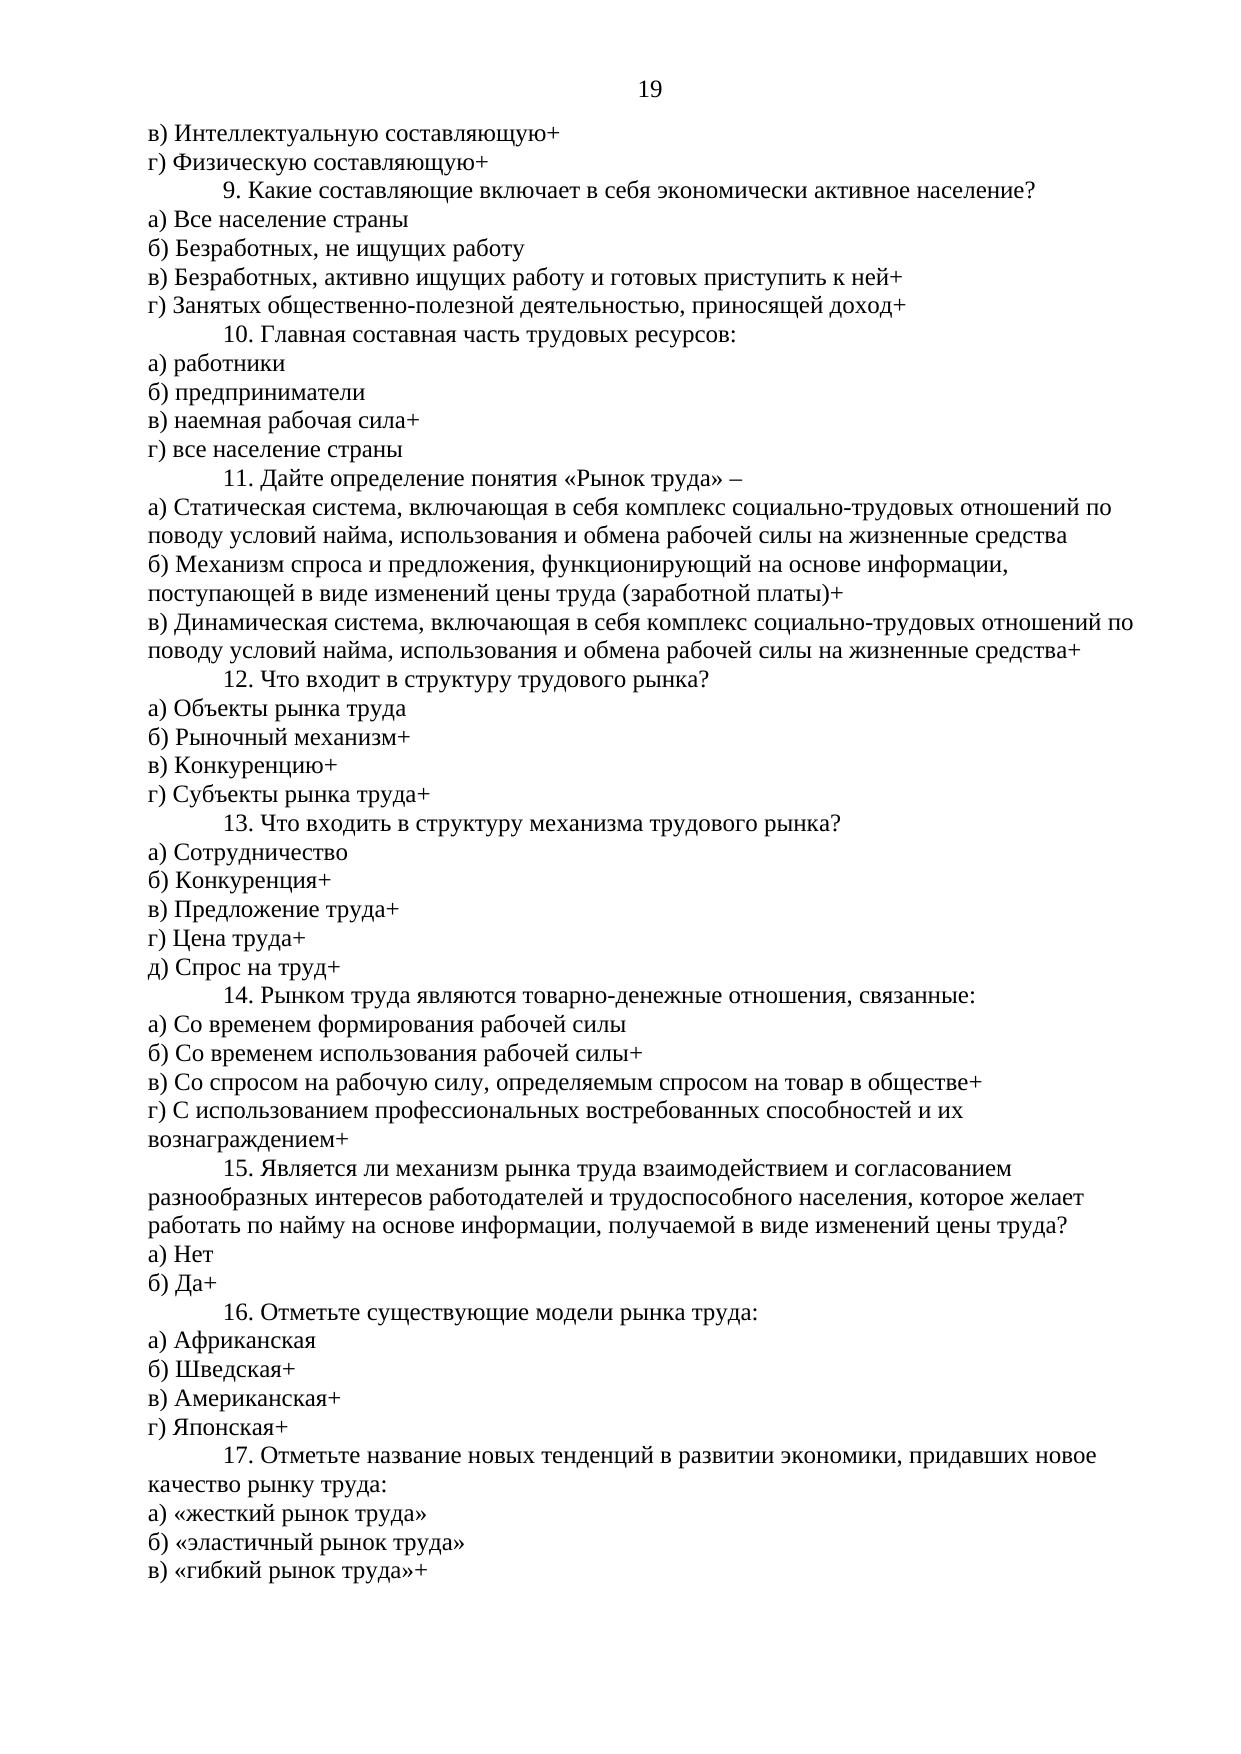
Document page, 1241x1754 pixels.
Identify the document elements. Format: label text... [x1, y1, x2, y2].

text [148, 118, 1152, 176]
text 12. Что входит в структуру трудового рынка? а) Объекты рынка труда б) Рыночный механизм+ в) Конкуренцию+ г) Субъекты рынка труда+ [148, 664, 1152, 808]
text 14. Рынком труда являются товарно-денежные отношения, связанные: а) Со временем формирования рабочей силы б) Со временем использования рабочей силы+ в) Со спросом на рабочую силу, определяемым спросом на товар в обществе+ г) С использованием профессиональных востребованных способностей и их вознаграждением+ [148, 981, 1152, 1153]
text 11. Дайте определение понятия «Рынок труда» – а) Статическая система, включающая в себя комплекс социально-трудовых отношений по поводу условий найма, использования и обмена рабочей силы на жизненные средства б) Механизм спроса и предложения, функционирующий на основе информации, поступающей в виде изменений цены труда (заработной платы)+ в) Динамическая система, включающая в себя комплекс социально-трудовых отношений по поводу условий найма, использования и обмена рабочей силы на жизненные средства+ [148, 463, 1152, 664]
text 10. Главная составная часть трудовых ресурсов: а) работники б) предприниматели в) наемная рабочая сила+ г) все население страны [148, 319, 1152, 463]
text 9. Какие составляющие включает в себя экономически активное население? а) Все население страны б) Безработных, не ищущих работу в) Безработных, активно ищущих работу и готовых приступить к ней+ г) Занятых общественно-полезной деятельностью, приносящей доход+ [148, 176, 1152, 319]
text 15. Является ли механизм рынка труда взаимодействием и согласованием разнообразных интересов работодателей и трудоспособного населения, которое желает работать по найму на основе информации, получаемой в виде изменений цены труда? а) Нет б) Да+ [148, 1153, 1152, 1297]
text 16. Отметьте существующие модели рынка труда: а) Африканская б) Шведская+ в) Американская+ г) Японская+ [148, 1297, 1152, 1441]
text 13. Что входить в структуру механизма трудового рынка? а) Сотрудничество б) Конкуренция+ в) Предложение труда+ г) Цена труда+ д) Спрос на труд+ [148, 808, 1152, 981]
text 17. Отметьте название новых тенденций в развитии экономики, придавших новое качество рынку труда: а) «жесткий рынок труда» б) «эластичный рынок труда» в) «гибкий рынок труда»+ [148, 1441, 1152, 1584]
